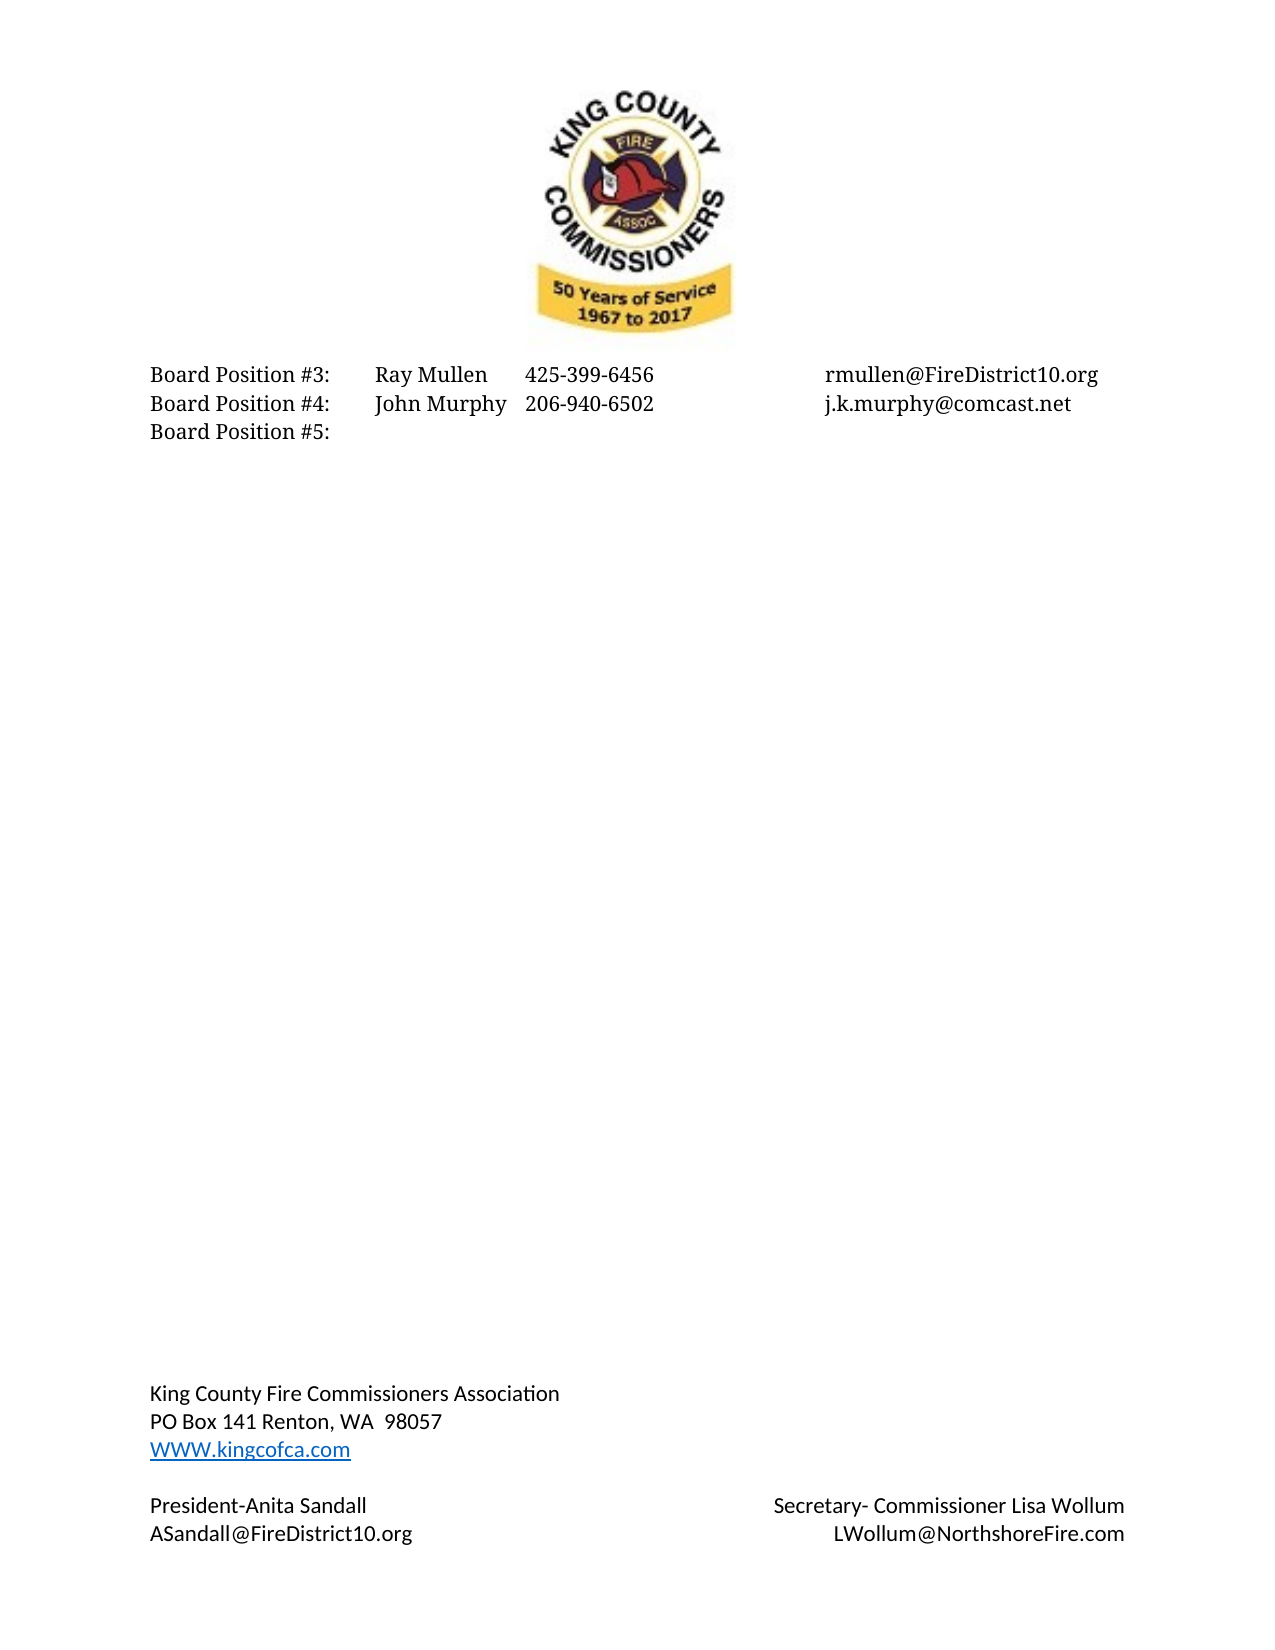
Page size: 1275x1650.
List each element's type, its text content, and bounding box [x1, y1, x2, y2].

text Board Position #5: [150, 417, 1125, 446]
picture [494, 75, 781, 361]
text Board Position #3: Ray Mullen 425-399-6456 rmullen@FireDistrict10.org [150, 360, 1125, 389]
text Board Position #4: John Murphy 206-940-6502 j.k.murphy@comcast.net [150, 389, 1125, 417]
